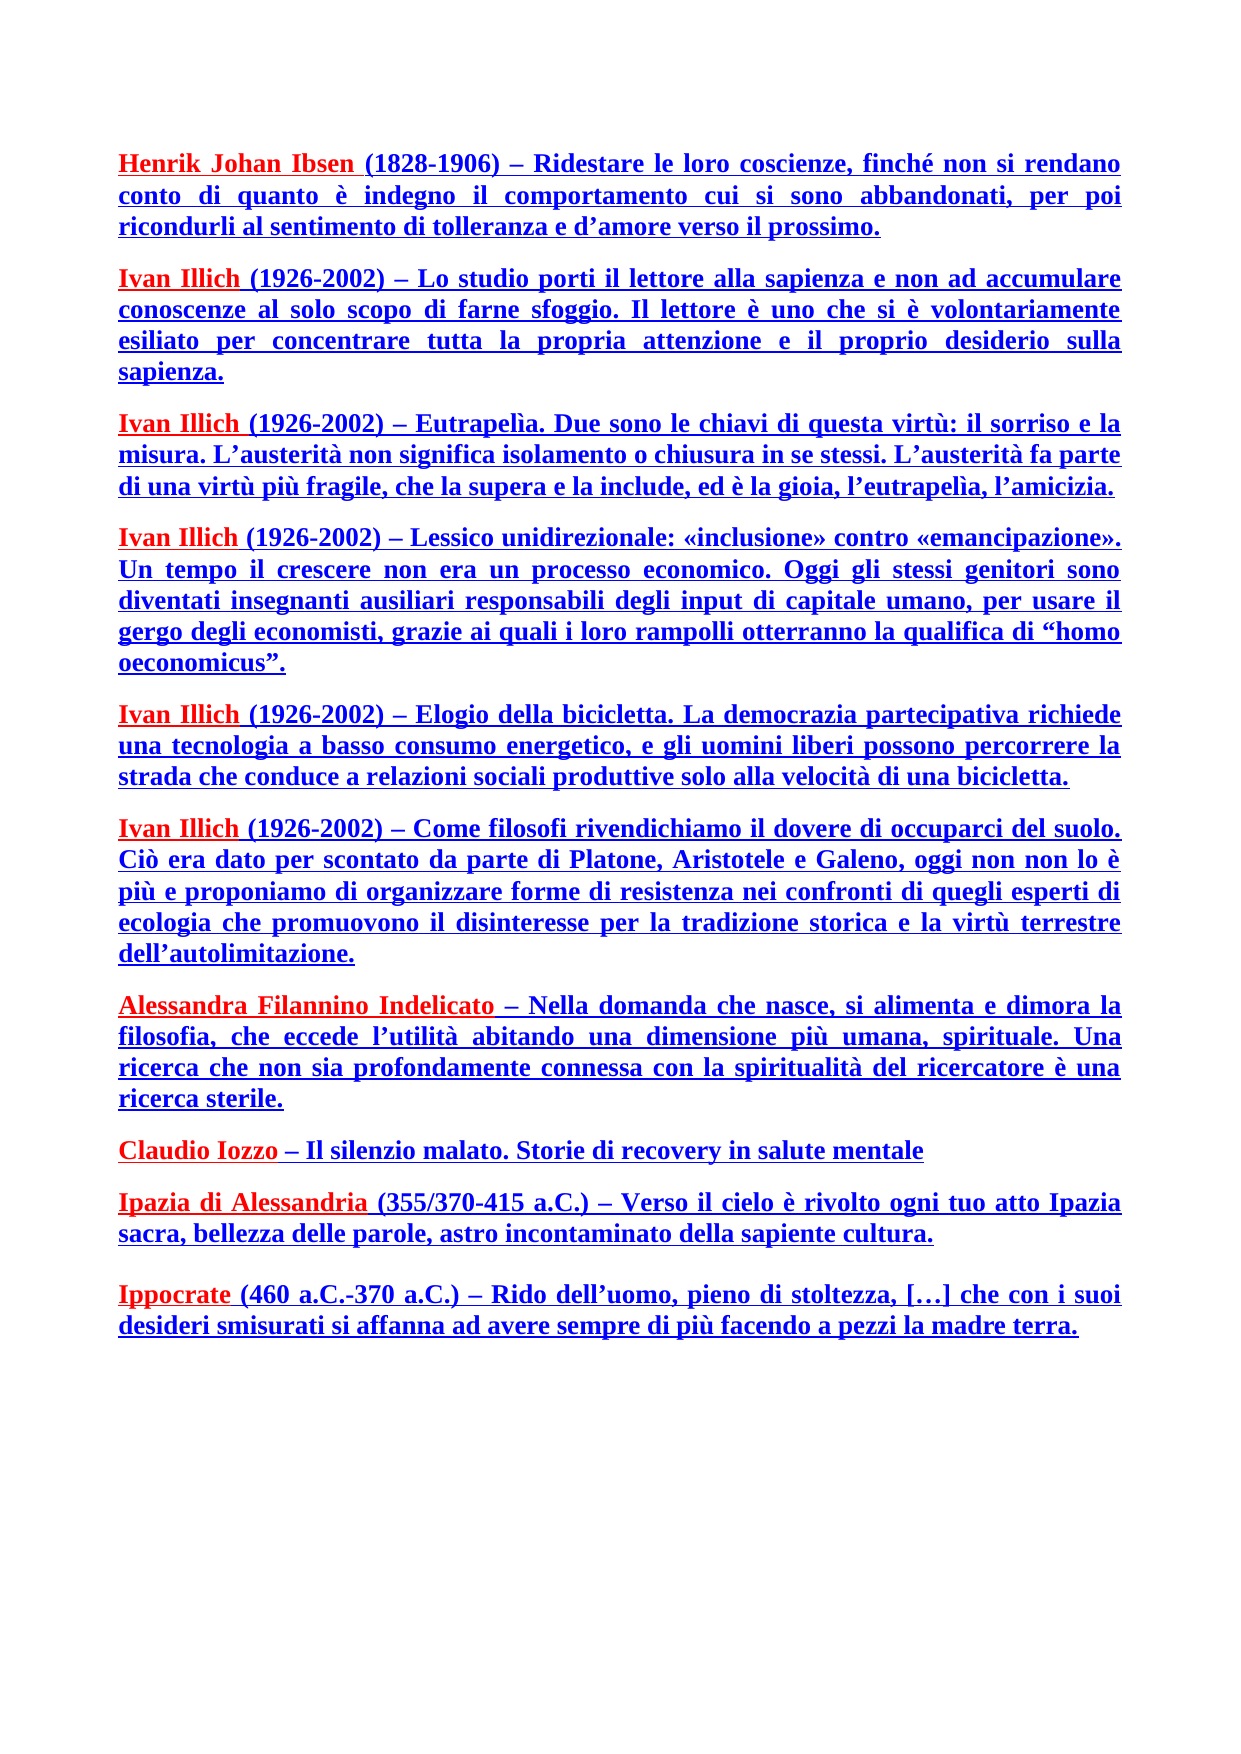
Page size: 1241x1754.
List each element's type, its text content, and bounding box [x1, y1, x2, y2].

subtitle Ivan Illich (1926-2002) – Lo studio porti il lettore alla sapienza e non ad accumulare conoscenze al solo scopo di farne sfoggio. Il lettore è uno che si è volontariamente esiliato per concentrare tutta la propria attenzione e il proprio desiderio sulla sapienza. [118, 291, 1122, 320]
subtitle Ipazia di Alessandria (355/370-415 a.C.) – Verso il cielo è rivolto ogni tuo atto Ipazia sacra, bellezza delle parole, astro incontaminato della sapiente cultura. [118, 1186, 1122, 1213]
subtitle Ivan Illich (1926-2002) – Lo studio porti il lettore alla sapienza e non ad accumulare conoscenze al solo scopo di farne sfoggio. Il lettore è uno che si è volontariamente esiliato per concentrare tutta la propria attenzione e il proprio desiderio sulla sapienza. [118, 322, 1122, 351]
subtitle Ivan Illich (1926-2002) – Lessico unidirezionale: «inclusione» contro «emancipazione». Un tempo il crescere non era un processo economico. Oggi gli stessi genitori sono diventati insegnanti ausiliari responsabili degli input di capitale umano, per usare il gergo degli economisti, grazie ai quali i loro rampolli otterranno la qualifica di “homo oeconomicus”. [118, 612, 1122, 642]
subtitle Ivan Illich (1926-2002) – Lessico unidirezionale: «inclusione» contro «emancipazione». Un tempo il crescere non era un processo economico. Oggi gli stessi genitori sono diventati insegnanti ausiliari responsabili degli input di capitale umano, per usare il gergo degli economisti, grazie ai quali i loro rampolli otterranno la qualifica di “homo oeconomicus”. [118, 550, 1122, 611]
text Ivan Illich (1926-2002) – Eutrapelìa. Due sono le chiavi di questa virtù: il sorriso e la misura. L’austerità non significa isolamento o chiusura in se stessi. L’austerità fa parte di una virtù più fragile, che la supera e la include, ed è la gioia, l’eutrapelìa, l’amicizia. [118, 407, 1122, 466]
subtitle Ivan Illich (1926-2002) – Lessico unidirezionale: «inclusione» contro «emancipazione». Un tempo il crescere non era un processo economico. Oggi gli stessi genitori sono diventati insegnanti ausiliari responsabili degli input di capitale umano, per usare il gergo degli economisti, grazie ai quali i loro rampolli otterranno la qualifica di “homo oeconomicus”. [118, 644, 1122, 677]
text Claudio Iozzo – Il silenzio malato. Storie di recovery in salute mentale [118, 1134, 1122, 1166]
text Ivan Illich (1926-2002) – Come filosofi rivendichiamo il dovere di occuparci del suolo. Ciò era dato per scontato da parte di Platone, Aristotele e Galeno, oggi non non lo è più e proponiamo di organizzare forme di resistenza nei confronti di quegli esperti di ecologia che promuovono il disinteresse per la tradizione storica e la virtù terrestre dell’autolimitazione. [118, 841, 1122, 933]
subtitle Ivan Illich (1926-2002) – Lessico unidirezionale: «inclusione» contro «emancipazione». Un tempo il crescere non era un processo economico. Oggi gli stessi genitori sono diventati insegnanti ausiliari responsabili degli input di capitale umano, per usare il gergo degli economisti, grazie ai quali i loro rampolli otterranno la qualifica di “homo oeconomicus”. [118, 522, 1122, 549]
subtitle Ivan Illich (1926-2002) – Lo studio porti il lettore alla sapienza e non ad accumulare conoscenze al solo scopo di farne sfoggio. Il lettore è uno che si è volontariamente esiliato per concentrare tutta la propria attenzione e il proprio desiderio sulla sapienza. [118, 353, 1122, 386]
subtitle Ipazia di Alessandria (355/370-415 a.C.) – Verso il cielo è rivolto ogni tuo atto Ipazia sacra, bellezza delle parole, astro incontaminato della sapiente cultura. [118, 1215, 1122, 1249]
text Ivan Illich (1926-2002) – Come filosofi rivendichiamo il dovere di occuparci del suolo. Ciò era dato per scontato da parte di Platone, Aristotele e Galeno, oggi non non lo è più e proponiamo di organizzare forme di resistenza nei confronti di quegli esperti di ecologia che promuovono il disinteresse per la tradizione storica e la virtù terrestre dell’autolimitazione. [118, 934, 1122, 968]
text Ivan Illich (1926-2002) – Eutrapelìa. Due sono le chiavi di questa virtù: il sorriso e la misura. L’austerità non significa isolamento o chiusura in se stessi. L’austerità fa parte di una virtù più fragile, che la supera e la include, ed è la gioia, l’eutrapelìa, l’amicizia. [118, 467, 1122, 501]
subtitle Henrik Johan Ibsen (1828-1906) – Ridestare le loro coscienze, finché non si rendano conto di quanto è indegno il comportamento cui si sono abbandonati, per poi ricondurli al sentimento di tolleranza e d’amore verso il prossimo. [118, 148, 1122, 206]
subtitle Ivan Illich (1926-2002) – Lo studio porti il lettore alla sapienza e non ad accumulare conoscenze al solo scopo di farne sfoggio. Il lettore è uno che si è volontariamente esiliato per concentrare tutta la propria attenzione e il proprio desiderio sulla sapienza. [118, 262, 1122, 289]
subtitle Ippocrate (460 a.C.-370 a.C.) – Rido dell’uomo, pieno di stoltezza, […] che con i suoi desideri smisurati si affanna ad avere sempre di più facendo a pezzi la madre terra. [118, 1306, 1122, 1340]
subtitle Ippocrate (460 a.C.-370 a.C.) – Rido dell’uomo, pieno di stoltezza, […] che con i suoi desideri smisurati si affanna ad avere sempre di più facendo a pezzi la madre terra. [118, 1278, 1122, 1305]
text Ivan Illich (1926-2002) – Elogio della bicicletta. La democrazia partecipativa richiede una tecnologia a basso consumo energetico, e gli uomini liberi possono percorrere la strada che conduce a relazioni sociali produttive solo alla velocità di una bicicletta. [118, 727, 1122, 792]
subtitle Alessandra Filannino Indelicato – Nella domanda che nasce, si alimenta e dimora la filosofia, che eccede l’utilità abitando una dimensione più umana, spirituale. Una ricerca che non sia profondamente connessa con la spiritualità del ricercatore è una ricerca sterile. [118, 989, 1122, 1016]
subtitle Alessandra Filannino Indelicato – Nella domanda che nasce, si alimenta e dimora la filosofia, che eccede l’utilità abitando una dimensione più umana, spirituale. Una ricerca che non sia profondamente connessa con la spiritualità del ricercatore è una ricerca sterile. [118, 1018, 1122, 1047]
text Ivan Illich (1926-2002) – Elogio della bicicletta. La democrazia partecipativa richiede una tecnologia a basso consumo energetico, e gli uomini liberi possono percorrere la strada che conduce a relazioni sociali produttive solo alla velocità di una bicicletta. [118, 698, 1122, 725]
subtitle Henrik Johan Ibsen (1828-1906) – Ridestare le loro coscienze, finché non si rendano conto di quanto è indegno il comportamento cui si sono abbandonati, per poi ricondurli al sentimento di tolleranza e d’amore verso il prossimo. [118, 207, 1122, 241]
text Ivan Illich (1926-2002) – Come filosofi rivendichiamo il dovere di occuparci del suolo. Ciò era dato per scontato da parte di Platone, Aristotele e Galeno, oggi non non lo è più e proponiamo di organizzare forme di resistenza nei confronti di quegli esperti di ecologia che promuovono il disinteresse per la tradizione storica e la virtù terrestre dell’autolimitazione. [118, 812, 1122, 839]
subtitle Alessandra Filannino Indelicato – Nella domanda che nasce, si alimenta e dimora la filosofia, che eccede l’utilità abitando una dimensione più umana, spirituale. Una ricerca che non sia profondamente connessa con la spiritualità del ricercatore è una ricerca sterile. [118, 1049, 1122, 1113]
